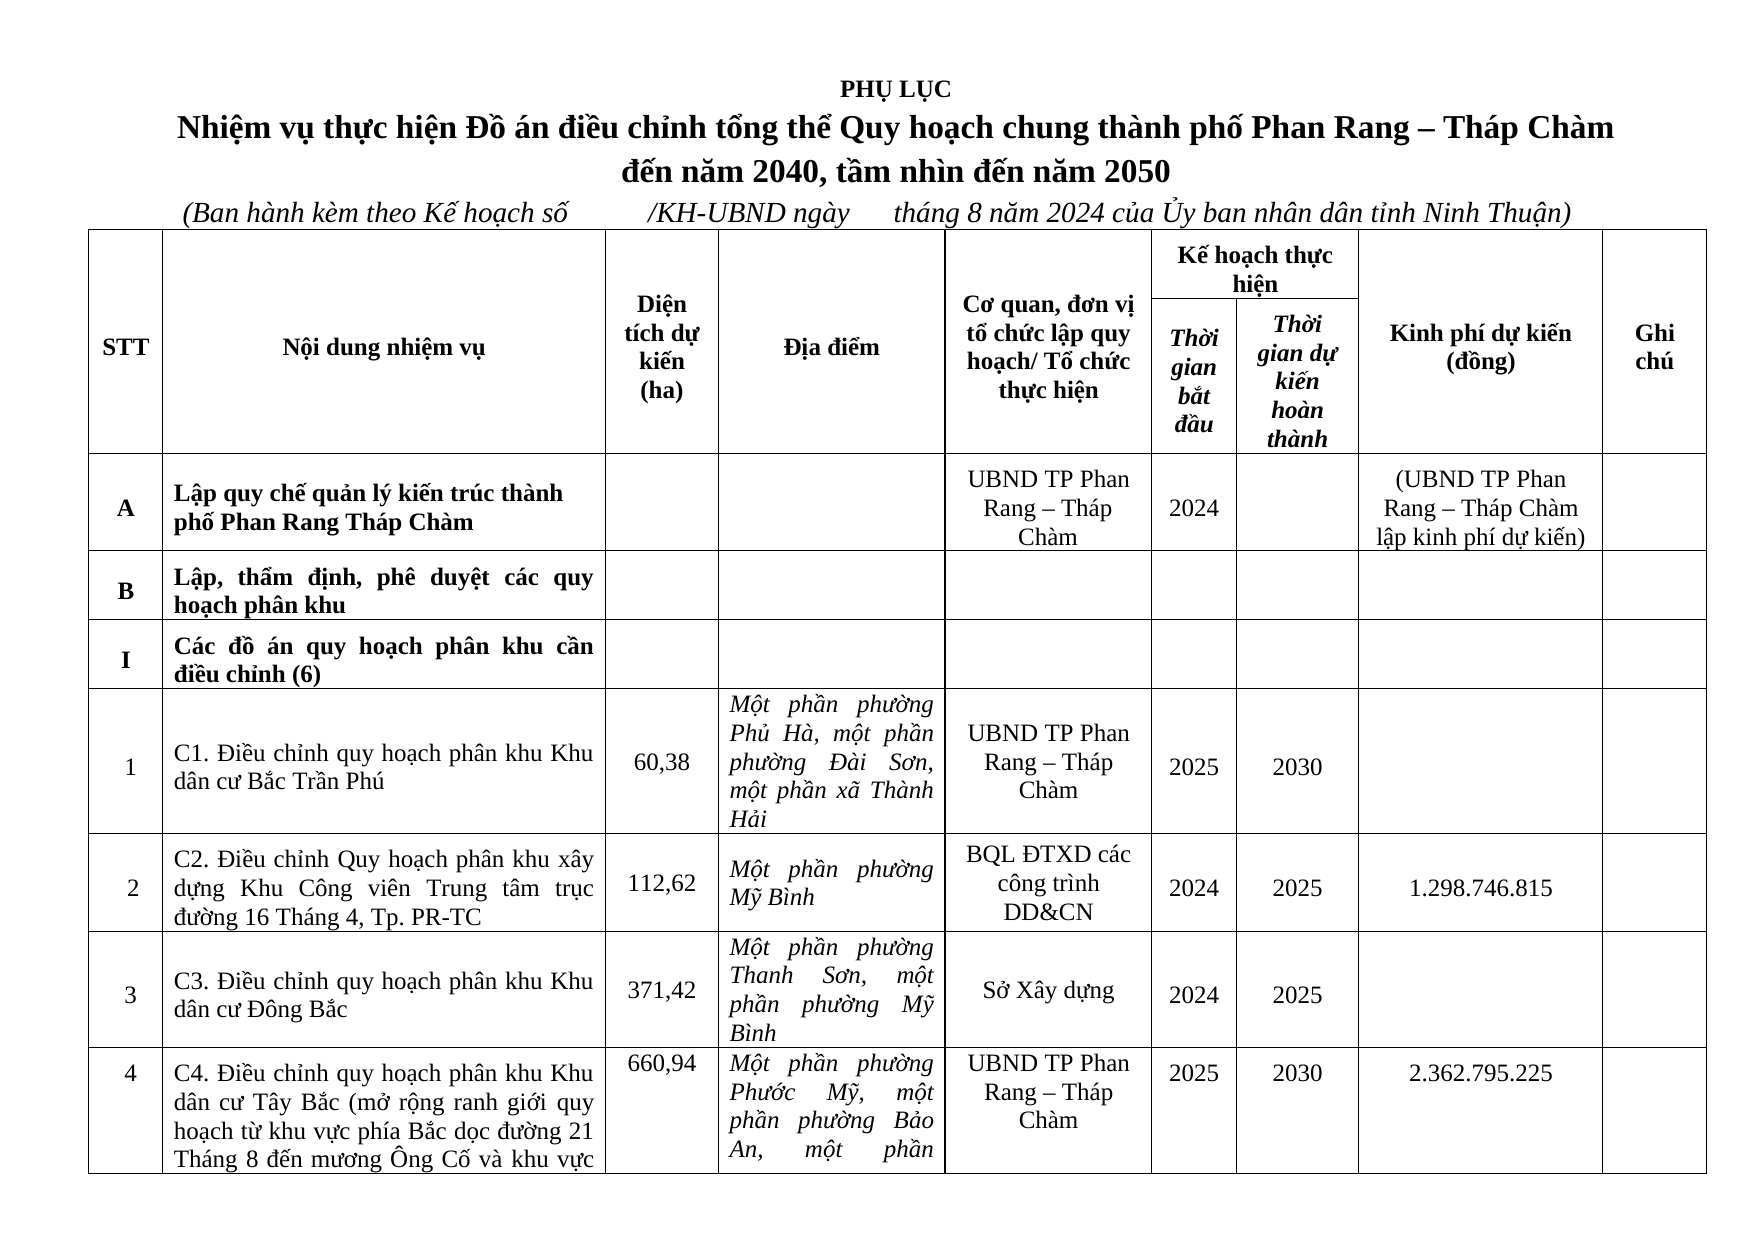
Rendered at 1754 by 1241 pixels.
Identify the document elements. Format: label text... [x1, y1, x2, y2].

table_cell 2025 [1152, 689, 1236, 833]
table_cell C2. Điều chỉnh Quy hoạch phân khu xây dựng Khu Công viên Trung tâm trục đường 16 Tháng 4, Tp. PR-TC [163, 834, 605, 931]
table_cell Một phần phường Thanh Sơn, một phần phường Mỹ Bình [719, 932, 944, 1047]
table_cell 2 [89, 834, 162, 931]
table_cell [1603, 689, 1706, 833]
table_cell 660,94 [606, 1048, 718, 1173]
table_cell 2025 [1237, 834, 1358, 931]
table_cell [719, 620, 944, 688]
table_cell UBND TP Phan Rang – Tháp Chàm [946, 689, 1151, 833]
table_cell B [89, 551, 162, 619]
table_cell [1152, 620, 1236, 688]
table_cell A [89, 454, 162, 550]
table_cell [1603, 620, 1706, 688]
table_cell UBND TP Phan Rang – Tháp Chàm [946, 454, 1151, 550]
table_cell Thời gian bắt đầu [1152, 299, 1236, 453]
table_cell [606, 551, 718, 619]
table_cell UBND TP Phan Rang – Tháp Chàm [946, 1048, 1151, 1173]
table_cell (UBND TP Phan Rang – Tháp Chàm lập kinh phí dự kiến) [1359, 454, 1602, 550]
text (Ban hành kèm theo Kế hoạch số /KH-UBND ngày tháng 8 năm 2024 của Ủy ban nhân dân tỉnh Ninh Thuận) [118, 195, 1636, 228]
table_cell Sở Xây dựng [946, 932, 1151, 1047]
table_header Ghi chú [1603, 230, 1706, 453]
table_header Địa điểm [719, 230, 944, 453]
table_header Cơ quan, đơn vị tổ chức lập quy hoạch/ Tổ chức thực hiện [946, 230, 1151, 453]
text Nhiệm vụ thực hiện Đồ án điều chỉnh tổng thể Quy hoạch chung thành phố Phan Rang – Tháp Chàm đến năm 2040, tầm nhìn đến năm 2050 [156, 107, 1636, 189]
table_header STT [89, 230, 162, 453]
table_cell [606, 620, 718, 688]
table_header Diện tích dự kiến (ha) [606, 230, 718, 453]
table_cell 1.298.746.815 [1359, 834, 1602, 931]
table_header Kế hoạch thực hiện [1152, 230, 1358, 297]
table_cell [719, 454, 944, 550]
table_cell 2025 [1152, 1048, 1236, 1173]
table_cell C3. Điều chỉnh quy hoạch phân khu Khu dân cư Đông Bắc [163, 932, 605, 1047]
table_cell C1. Điều chỉnh quy hoạch phân khu Khu dân cư Bắc Trần Phú [163, 689, 605, 833]
table_cell [1359, 551, 1602, 619]
table_cell 2030 [1237, 1048, 1358, 1173]
table_cell [1603, 834, 1706, 931]
table_cell Một phần phường Mỹ Bình [719, 834, 944, 931]
table_cell 4 [89, 1048, 162, 1173]
table_cell Một phần phường Phủ Hà, một phần phường Đài Sơn, một phần xã Thành Hải [719, 689, 944, 833]
table_cell 2024 [1152, 932, 1236, 1047]
table_cell 371,42 [606, 932, 718, 1047]
table_cell [1359, 932, 1602, 1047]
table_cell [1359, 620, 1602, 688]
table_cell [1152, 551, 1236, 619]
table_cell Các đồ án quy hoạch phân khu cần điều chỉnh (6) [163, 620, 605, 688]
table_cell [606, 454, 718, 550]
table_cell [719, 551, 944, 619]
table_cell [1603, 932, 1706, 1047]
table_cell 2024 [1152, 454, 1236, 550]
table_cell Lập, thẩm định, phê duyệt các quy hoạch phân khu [163, 551, 605, 619]
table_cell 2030 [1237, 689, 1358, 833]
table_cell I [89, 620, 162, 688]
table_cell Thời gian dự kiến hoàn thành [1237, 299, 1358, 453]
table_cell 2.362.795.225 [1359, 1048, 1602, 1173]
table_cell [1237, 551, 1358, 619]
text PHỤ LỤC [156, 74, 1636, 103]
table_cell [1359, 689, 1602, 833]
table_cell Một phần phường Phước Mỹ, một phần phường Bảo An, một phần phường Đô Vinh, một phần xã Thành Hải [719, 1048, 944, 1173]
table_cell 2025 [1237, 932, 1358, 1047]
table_cell [1603, 551, 1706, 619]
table_cell 60,38 [606, 689, 718, 833]
table_header Nội dung nhiệm vụ [163, 230, 605, 453]
table_cell [1603, 1048, 1706, 1173]
table_cell Lập quy chế quản lý kiến trúc thành phố Phan Rang Tháp Chàm [163, 454, 605, 550]
table_cell [1237, 620, 1358, 688]
table_cell [946, 551, 1151, 619]
table_cell [1603, 454, 1706, 550]
table_cell 2024 [1152, 834, 1236, 931]
table_cell [946, 620, 1151, 688]
table_cell BQL ĐTXD các công trình DD&CN [946, 834, 1151, 931]
table_cell [1237, 454, 1358, 550]
table_cell 3 [89, 932, 162, 1047]
table_cell 112,62 [606, 834, 718, 931]
table_cell 1 [89, 689, 162, 833]
table_header Kinh phí dự kiến (đồng) [1359, 230, 1602, 453]
